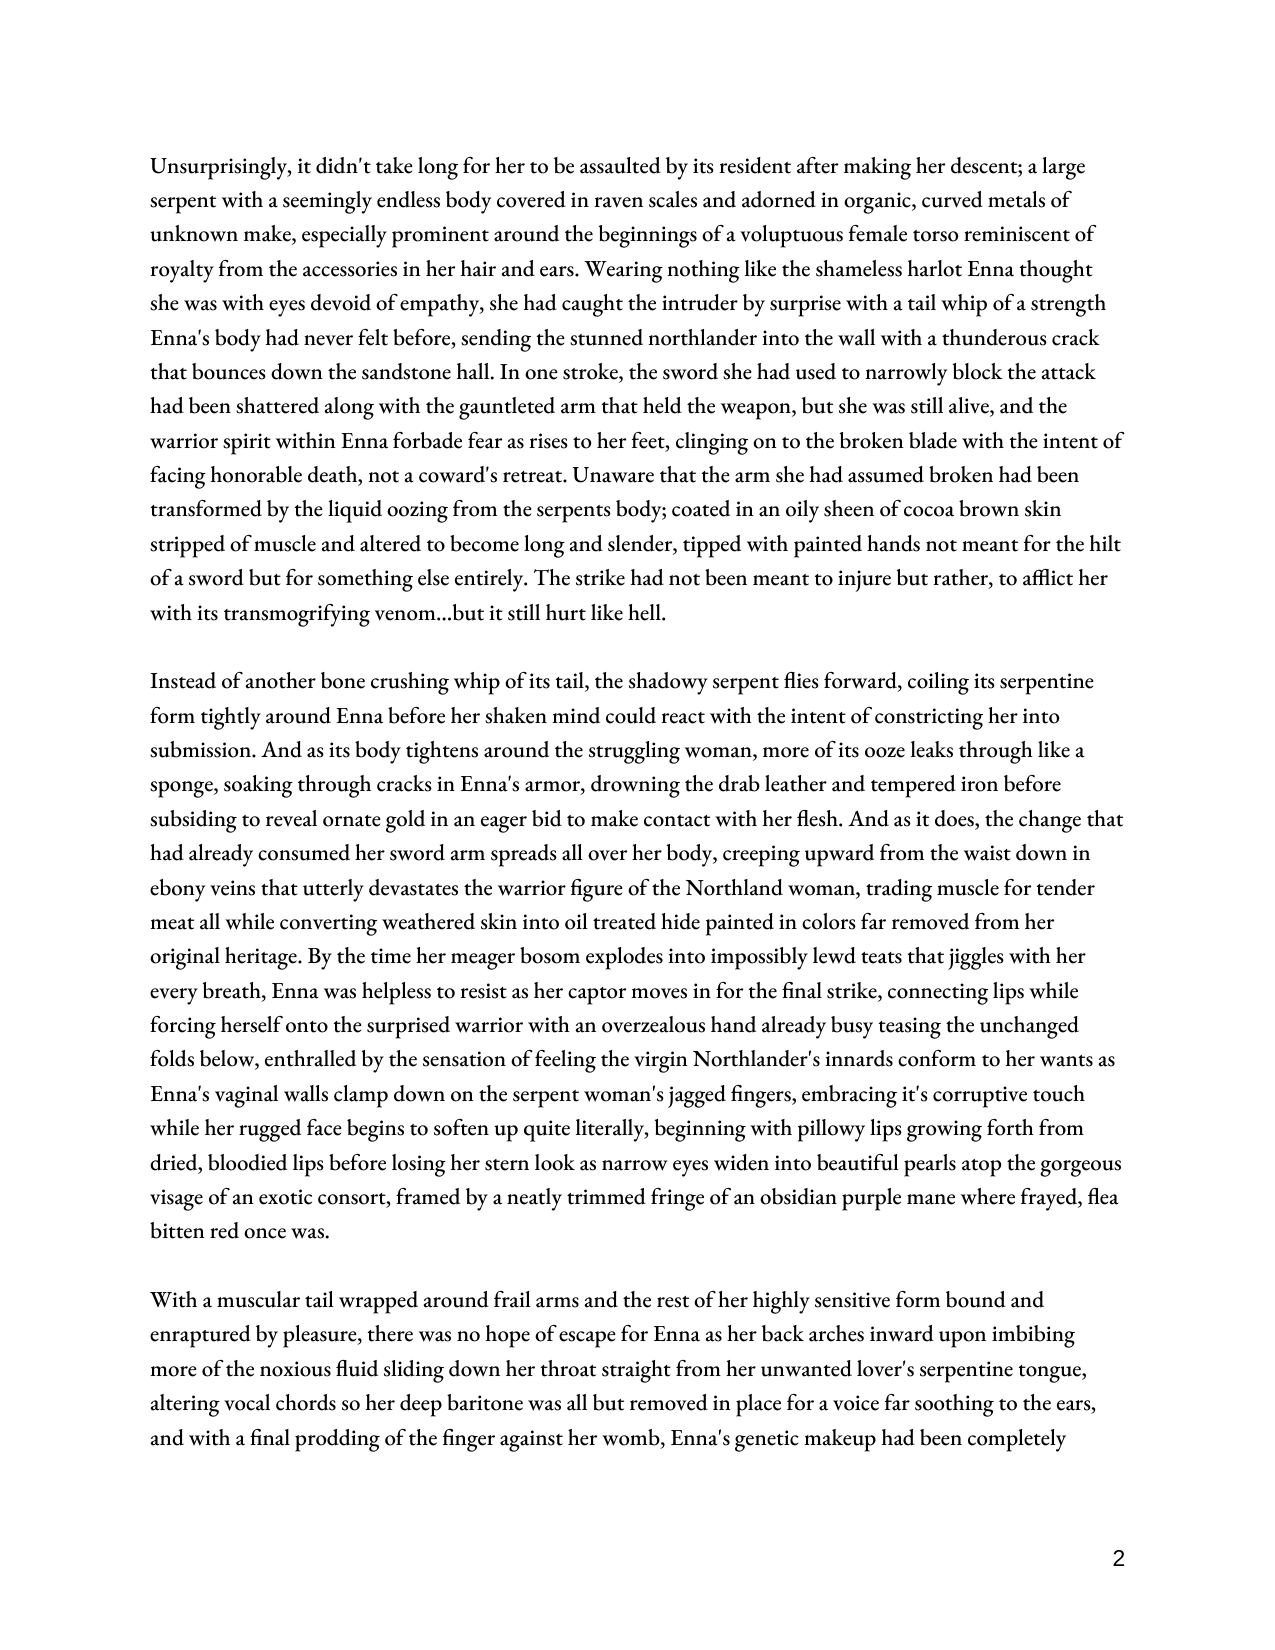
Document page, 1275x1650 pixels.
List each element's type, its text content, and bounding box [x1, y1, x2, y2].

text Instead of another bone crushing whip of its tail, the shadowy serpent flies forward, coiling its serpentine form tightly around Enna before her shaken mind could react with the intent of constricting her into submission. And as its body tightens around the struggling woman, more of its ooze leaks through like a sponge, soaking through cracks in Enna's armor, drowning the drab leather and tempered iron before subsiding to reveal ornate gold in an eager bid to make contact with her flesh. And as it does, the change that had already consumed her sword arm spreads all over her body, creeping upward from the waist down in ebony veins that utterly devastates the warrior figure of the Northland woman, trading muscle for tender meat all while converting weathered skin into oil treated hide painted in colors far removed from her original heritage. By the time her meager bosom explodes into impossibly lewd teats that jiggles with her every breath, Enna was helpless to resist as her captor moves in for the final strike, connecting lips while forcing herself onto the surprised warrior with an overzealous hand already busy teasing the unchanged folds below, enthralled by the sensation of feeling the virgin Northlander's innards conform to her wants as Enna's vaginal walls clamp down on the serpent woman's jagged fingers, embracing it's corruptive touch while her rugged face begins to soften up quite literally, beginning with pillowy lips growing forth from dried, bloodied lips before losing her stern look as narrow eyes widen into beautiful pearls atop the gorgeous visage of an exotic consort, framed by a neatly trimmed fringe of an obsidian purple mane where frayed, flea bitten red once was. [150, 666, 1125, 1246]
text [150, 1284, 1125, 1452]
text Unsurprisingly, it didn't take long for her to be assaulted by its resident after making her descent; a large serpent with a seemingly endless body covered in raven scales and adorned in organic, curved metals of unknown make, especially prominent around the beginnings of a voluptuous female torso reminiscent of royalty from the accessories in her hair and ears. Wearing nothing like the shameless harlot Enna thought she was with eyes devoid of empathy, she had caught the intruder by surprise with a tail whip of a strength Enna's body had never felt before, sending the stunned northlander into the wall with a thunderous crack that bounces down the sandstone hall. In one stroke, the sword she had used to narrowly block the attack had been shattered along with the gauntleted arm that held the weapon, but she was still alive, and the warrior spirit within Enna forbade fear as rises to her feet, clinging on to the broken blade with the intent of facing honorable death, not a coward's retreat. Unaware that the arm she had assumed broken had been transformed by the liquid oozing from the serpents body; coated in an oily sheen of cocoa brown skin stripped of muscle and altered to become long and slender, tipped with painted hands not meant for the hilt of a sword but for something else entirely. The strike had not been meant to injure but rather, to afflict her with its transmogrifying venom…but it still hurt like hell. [150, 150, 1125, 627]
